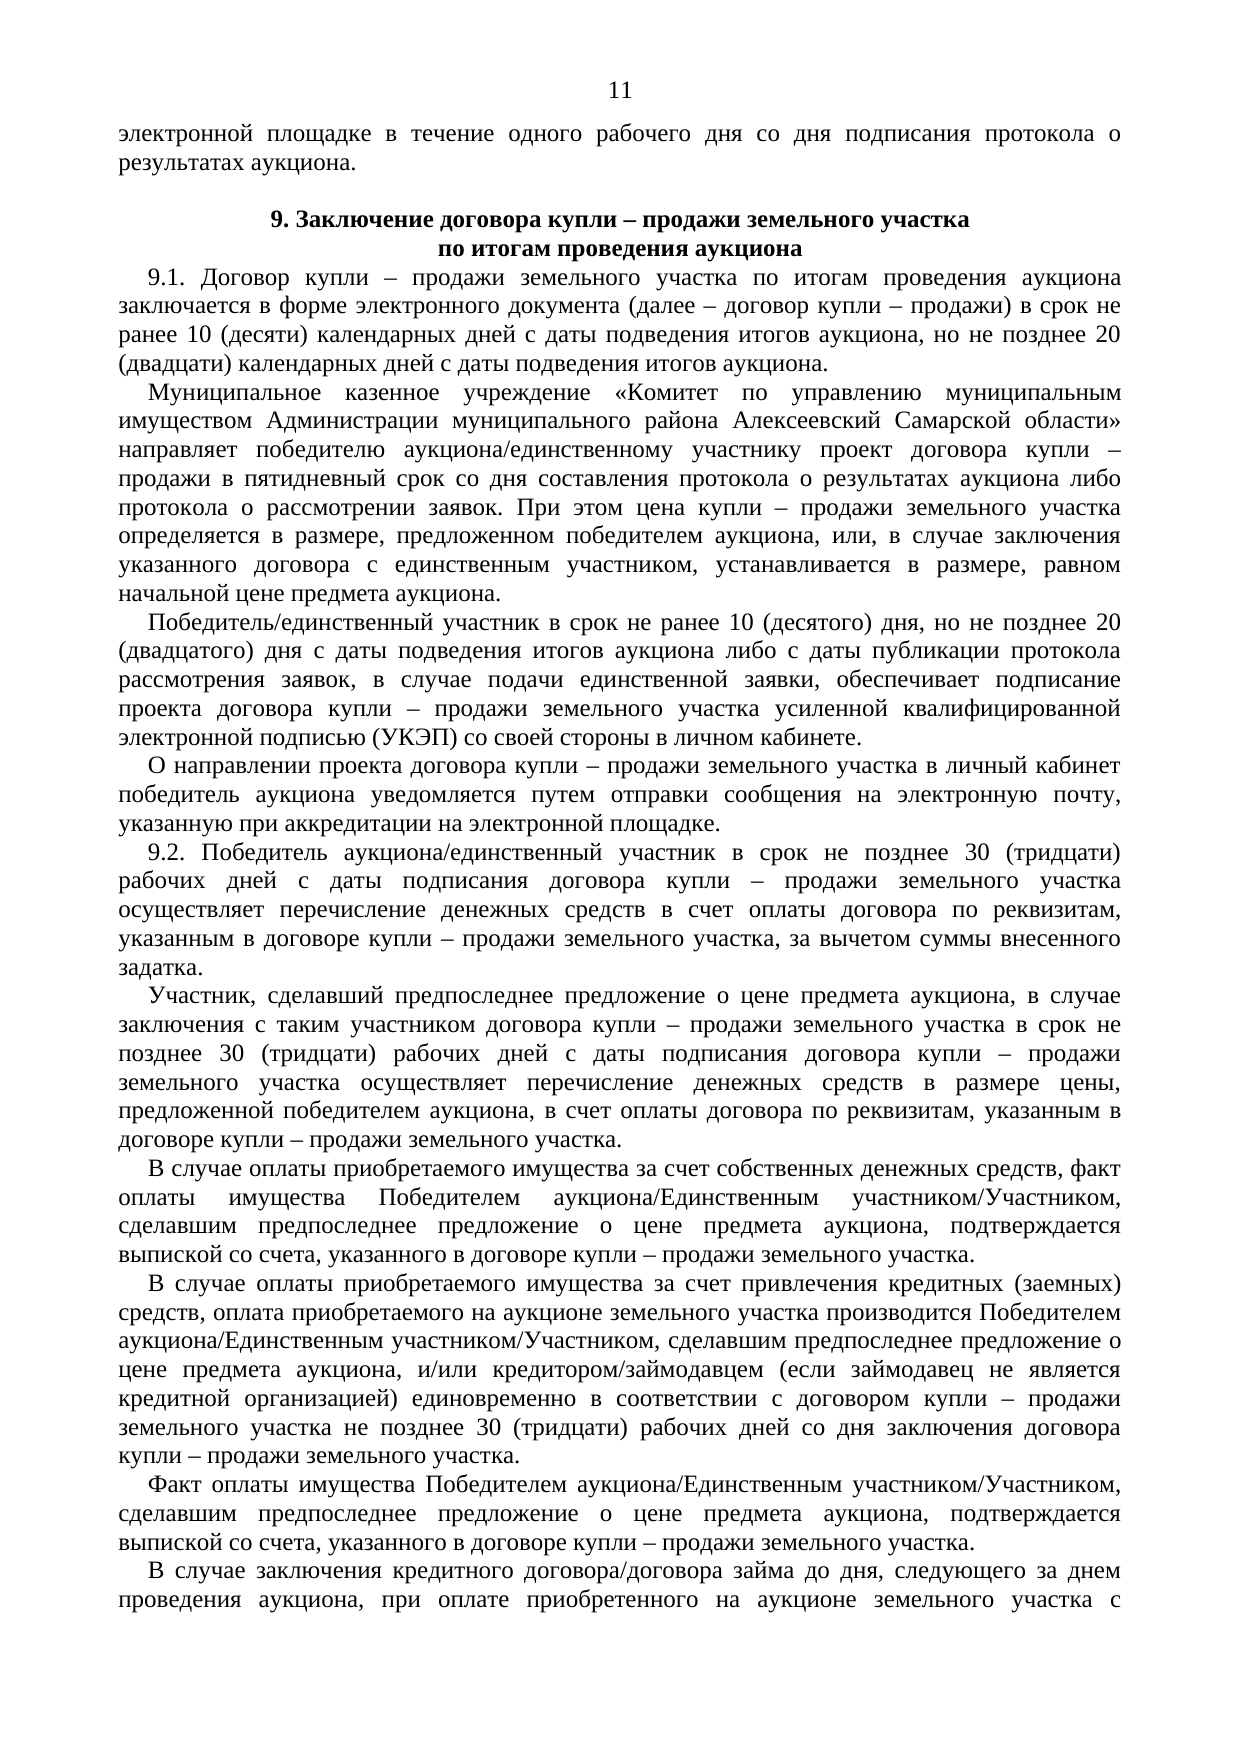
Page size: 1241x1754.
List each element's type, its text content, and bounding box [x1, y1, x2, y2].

text 9.1. Договор купли – продажи земельного участка по итогам проведения аукциона заключается в форме электронного документа (далее – договор купли – продажи) в срок не ранее 10 (десяти) календарных дней с даты подведения итогов аукциона, но не позднее 20 (двадцати) календарных дней с даты подведения итогов аукциона. [118, 262, 1122, 377]
text Участник, сделавший предпоследнее предложение о цене предмета аукциона, в случае заключения с таким участником договора купли – продажи земельного участка в срок не позднее 30 (тридцати) рабочих дней с даты подписания договора купли – продажи земельного участка осуществляет перечисление денежных средств в размере цены, предложенной победителем аукциона, в счет оплаты договора по реквизитам, указанным в договоре купли – продажи земельного участка. [118, 981, 1122, 1153]
text В случае оплаты приобретаемого имущества за счет собственных денежных средств, факт оплаты имущества Победителем аукциона/Единственным участником/Участником, сделавшим предпоследнее предложение о цене предмета аукциона, подтверждается выпиской со счета, указанного в договоре купли – продажи земельного участка. [118, 1153, 1122, 1268]
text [118, 118, 1122, 176]
text Победитель/единственный участник в срок не ранее 10 (десятого) дня, но не позднее 20 (двадцатого) дня с даты подведения итогов аукциона либо с даты публикации протокола рассмотрения заявок, в случае подачи единственной заявки, обеспечивает подписание проекта договора купли – продажи земельного участка усиленной квалифицированной электронной подписью (УКЭП) со своей стороны в личном кабинете. [118, 607, 1122, 751]
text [118, 1556, 1122, 1613]
text по итогам проведения аукциона [118, 233, 1122, 262]
text 9.2. Победитель аукциона/единственный участник в срок не позднее 30 (тридцати) рабочих дней с даты подписания договора купли – продажи земельного участка осуществляет перечисление денежных средств в счет оплаты договора по реквизитам, указанным в договоре купли – продажи земельного участка, за вычетом суммы внесенного задатка. [118, 837, 1122, 981]
text 9. Заключение договора купли – продажи земельного участка [118, 204, 1122, 233]
text В случае оплаты приобретаемого имущества за счет привлечения кредитных (заемных) средств, оплата приобретаемого на аукционе земельного участка производится Победителем аукциона/Единственным участником/Участником, сделавшим предпоследнее предложение о цене предмета аукциона, и/или кредитором/займодавцем (если займодавец не является кредитной организацией) единовременно в соответствии с договором купли – продажи земельного участка не позднее 30 (тридцати) рабочих дней со дня заключения договора купли – продажи земельного участка. [118, 1268, 1122, 1469]
text О направлении проекта договора купли – продажи земельного участка в личный кабинет победитель аукциона уведомляется путем отправки сообщения на электронную почту, указанную при аккредитации на электронной площадке. [118, 751, 1122, 837]
text Факт оплаты имущества Победителем аукциона/Единственным участником/Участником, сделавшим предпоследнее предложение о цене предмета аукциона, подтверждается выпиской со счета, указанного в договоре купли – продажи земельного участка. [118, 1469, 1122, 1556]
text Муниципальное казенное учреждение «Комитет по управлению муниципальным имуществом Администрации муниципального района Алексеевский Самарской области» направляет победителю аукциона/единственному участнику проект договора купли – продажи в пятидневный срок со дня составления протокола о результатах аукциона либо протокола о рассмотрении заявок. При этом цена купли – продажи земельного участка определяется в размере, предложенном победителем аукциона, или, в случае заключения указанного договора с единственным участником, устанавливается в размере, равном начальной цене предмета аукциона. [118, 377, 1122, 607]
